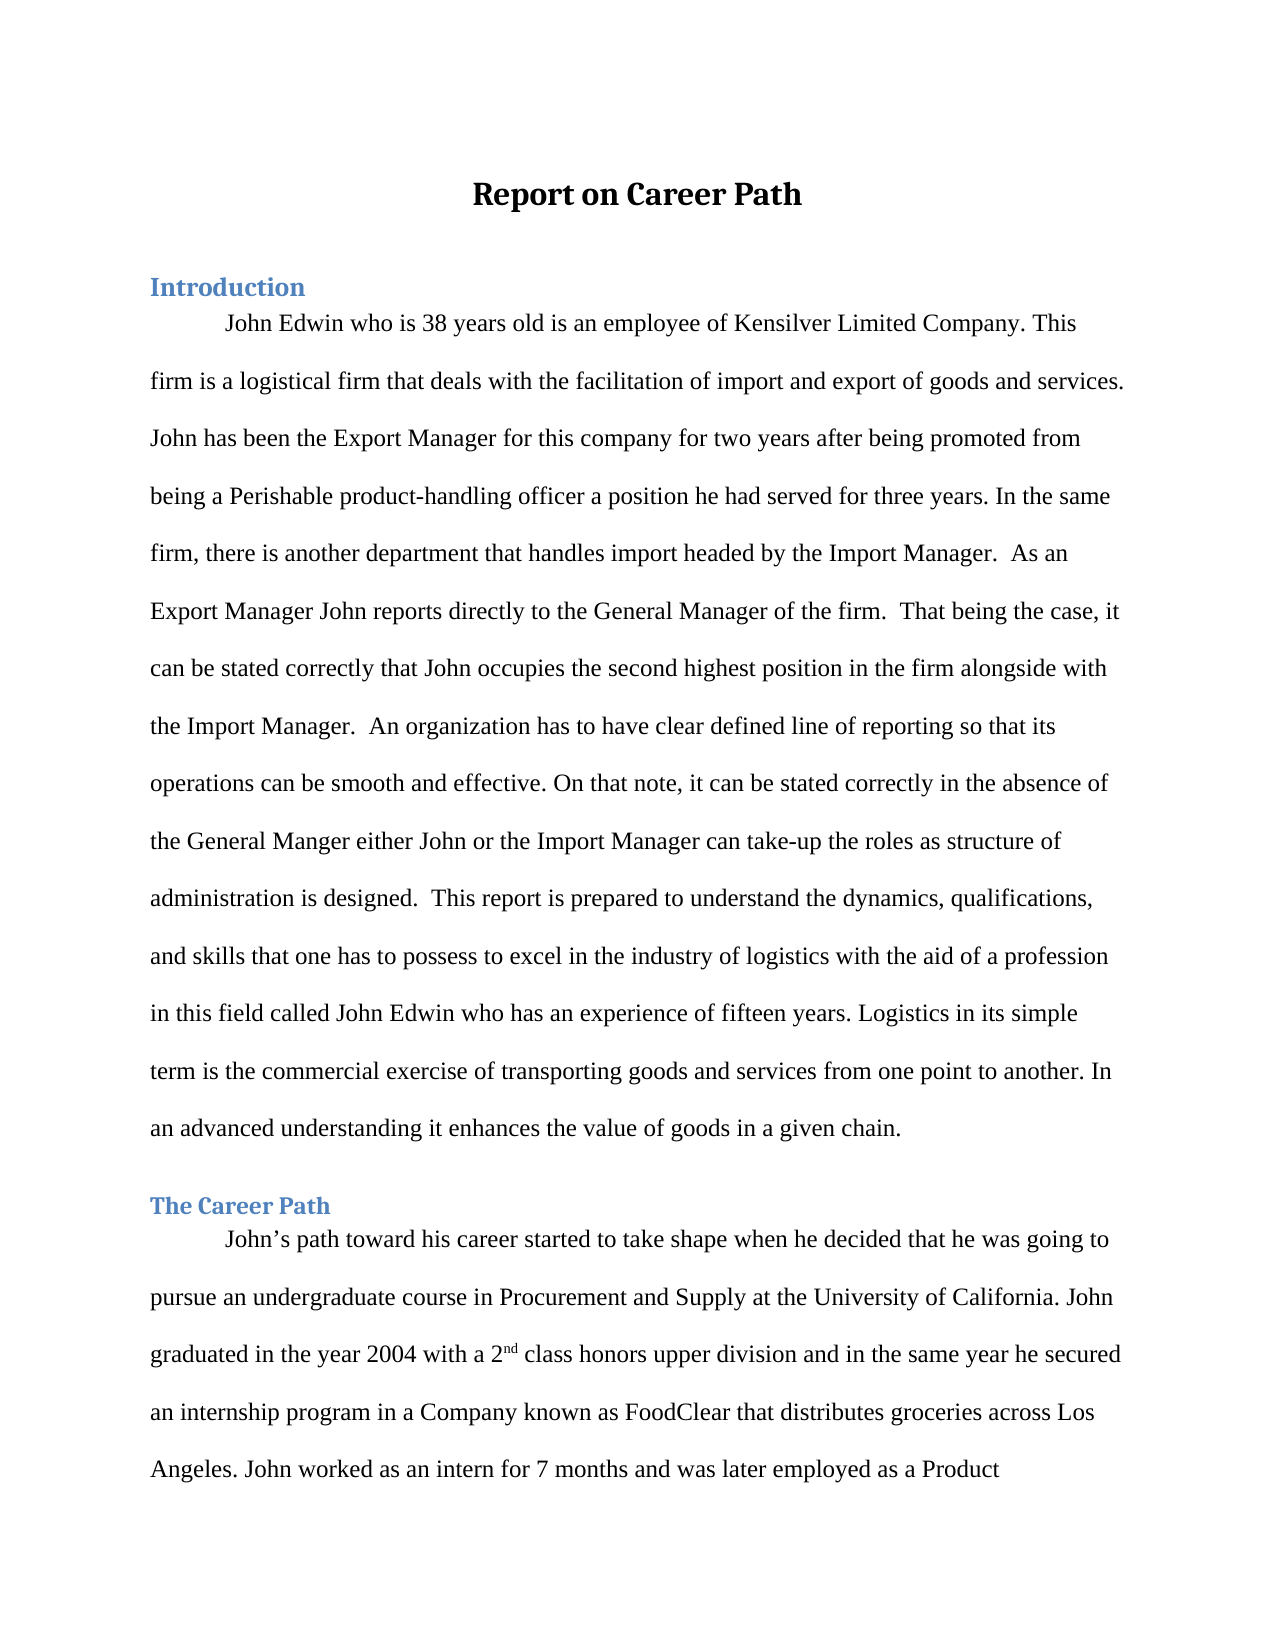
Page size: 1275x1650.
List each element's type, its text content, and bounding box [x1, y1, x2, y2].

subtitle Introduction [150, 272, 1125, 304]
subtitle The Career Path [150, 1192, 1125, 1220]
text John Edwin who is 38 years old is an employee of Kensilver Limited Company. This firm is a logistical firm that deals with the facilitation of import and export of goods and services. John has been the Export Manager for this company for two years after being promoted from being a Perishable product-handling officer a position he had served for three years. In the same firm, there is another department that handles import headed by the Import Manager. As an Export Manager John reports directly to the General Manager of the firm. That being the case, it can be stated correctly that John occupies the second highest position in the firm alongside with the Import Manager. An organization has to have clear defined line of reporting so that its operations can be smooth and effective. On that note, it can be stated correctly in the absence of the General Manger either John or the Import Manager can take-up the roles as structure of administration is designed. This report is prepared to understand the dynamics, qualifications, and skills that one has to possess to excel in the industry of logistics with the aid of a profession in this field called John Edwin who has an experience of fifteen years. Logistics in its simple term is the commercial exercise of transporting goods and services from one point to another. In an advanced understanding it enhances the value of goods in a given chain. [150, 308, 1125, 1142]
subtitle Report on Career Path [150, 175, 1125, 213]
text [150, 1224, 1125, 1483]
